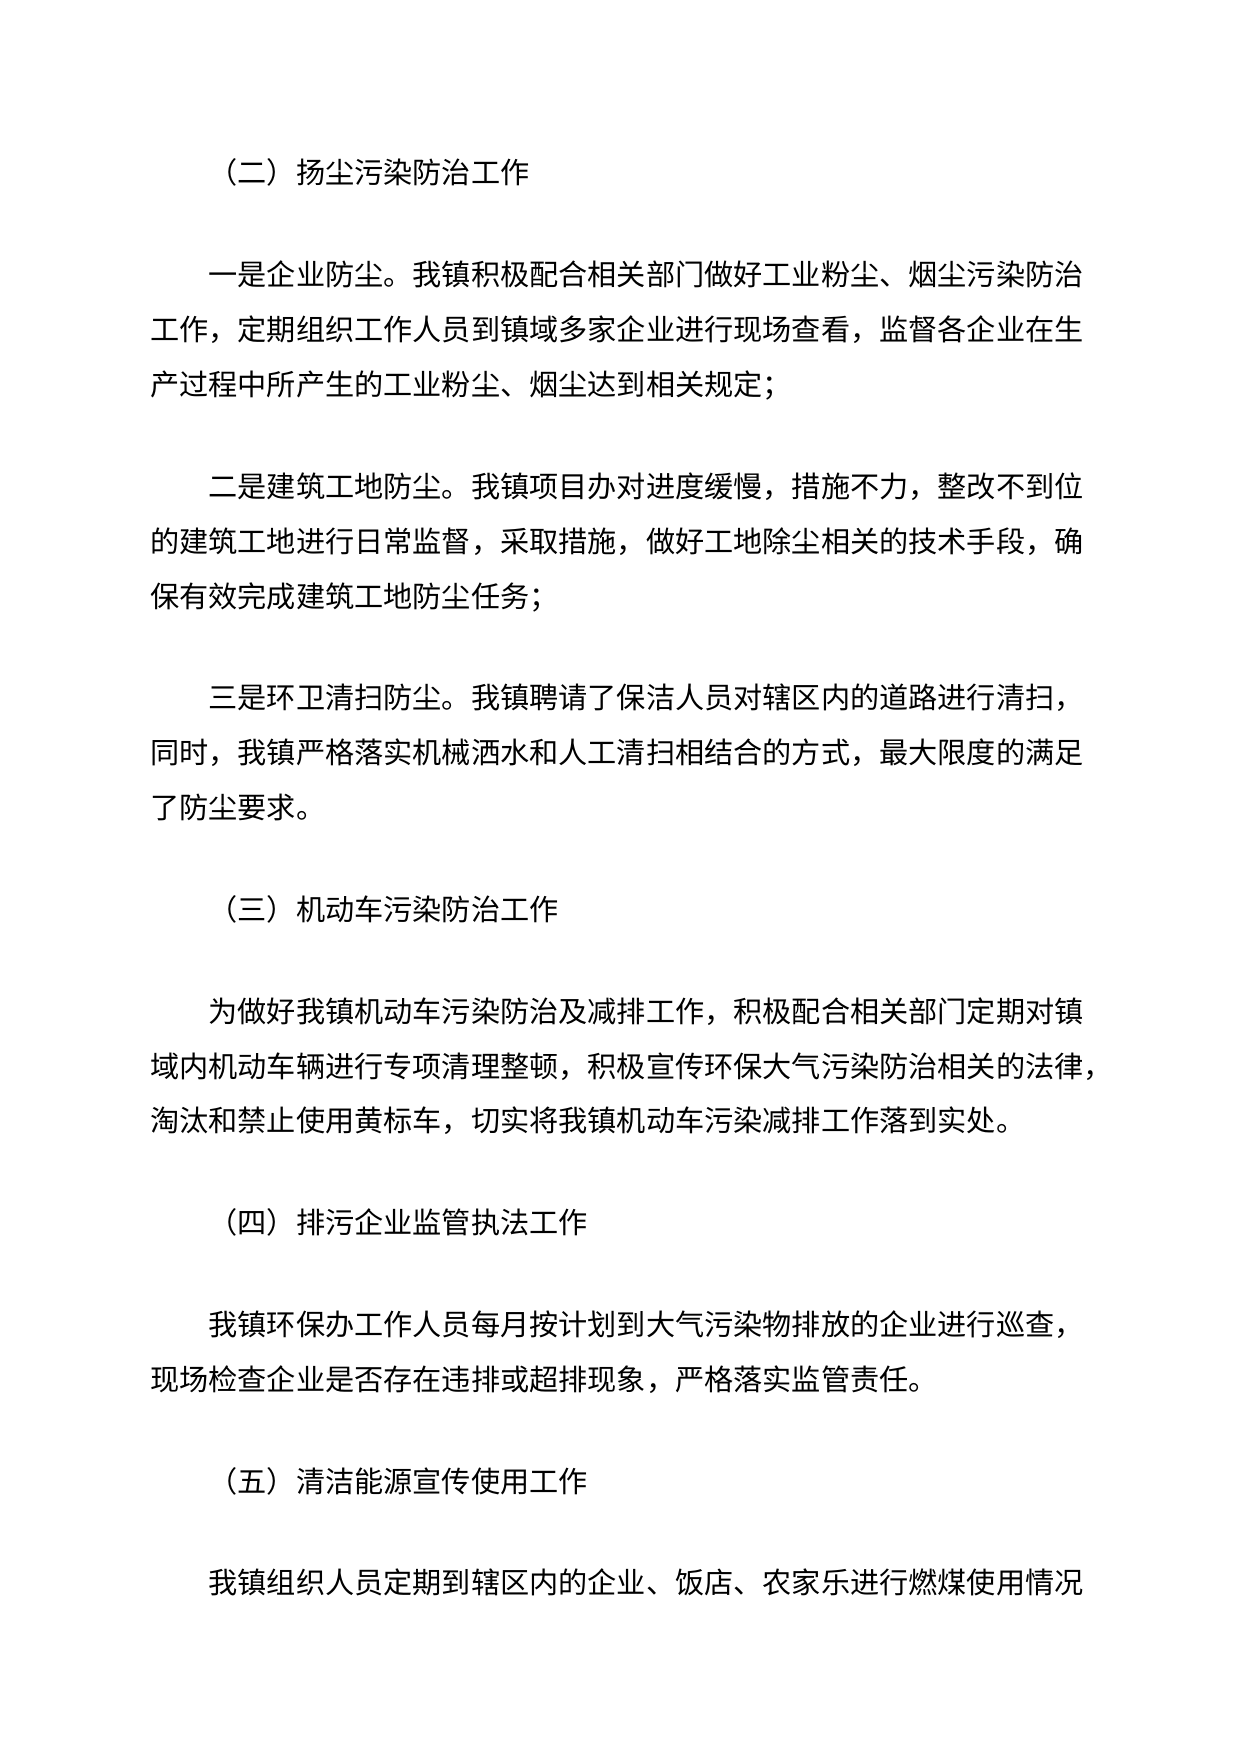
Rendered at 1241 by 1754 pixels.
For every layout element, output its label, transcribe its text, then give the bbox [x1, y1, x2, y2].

text （二）扬尘污染防治工作 [150, 150, 1090, 192]
text （四）排污企业监管执法工作 [150, 1200, 1090, 1242]
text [150, 1560, 1090, 1602]
text 为做好我镇机动车污染防治及减排工作，积极配合相关部门定期对镇域内机动车辆进行专项清理整顿，积极宣传环保大气污染防治相关的法律，淘汰和禁止使用黄标车，切实将我镇机动车污染减排工作落到实处。 [150, 988, 1090, 1140]
text 三是环卫清扫防尘。我镇聘请了保洁人员对辖区内的道路进行清扫，同时，我镇严格落实机械洒水和人工清扫相结合的方式，最大限度的满足了防尘要求。 [150, 675, 1090, 827]
text 二是建筑工地防尘。我镇项目办对进度缓慢，措施不力，整改不到位的建筑工地进行日常监督，采取措施，做好工地除尘相关的技术手段，确保有效完成建筑工地防尘任务； [150, 463, 1090, 615]
text （五）清洁能源宣传使用工作 [150, 1458, 1090, 1501]
text 我镇环保办工作人员每月按计划到大气污染物排放的企业进行巡查，现场检查企业是否存在违排或超排现象，严格落实监管责任。 [150, 1302, 1090, 1399]
text （三）机动车污染防治工作 [150, 886, 1090, 929]
text 一是企业防尘。我镇积极配合相关部门做好工业粉尘、烟尘污染防治工作，定期组织工作人员到镇域多家企业进行现场查看，监督各企业在生产过程中所产生的工业粉尘、烟尘达到相关规定； [150, 252, 1090, 404]
